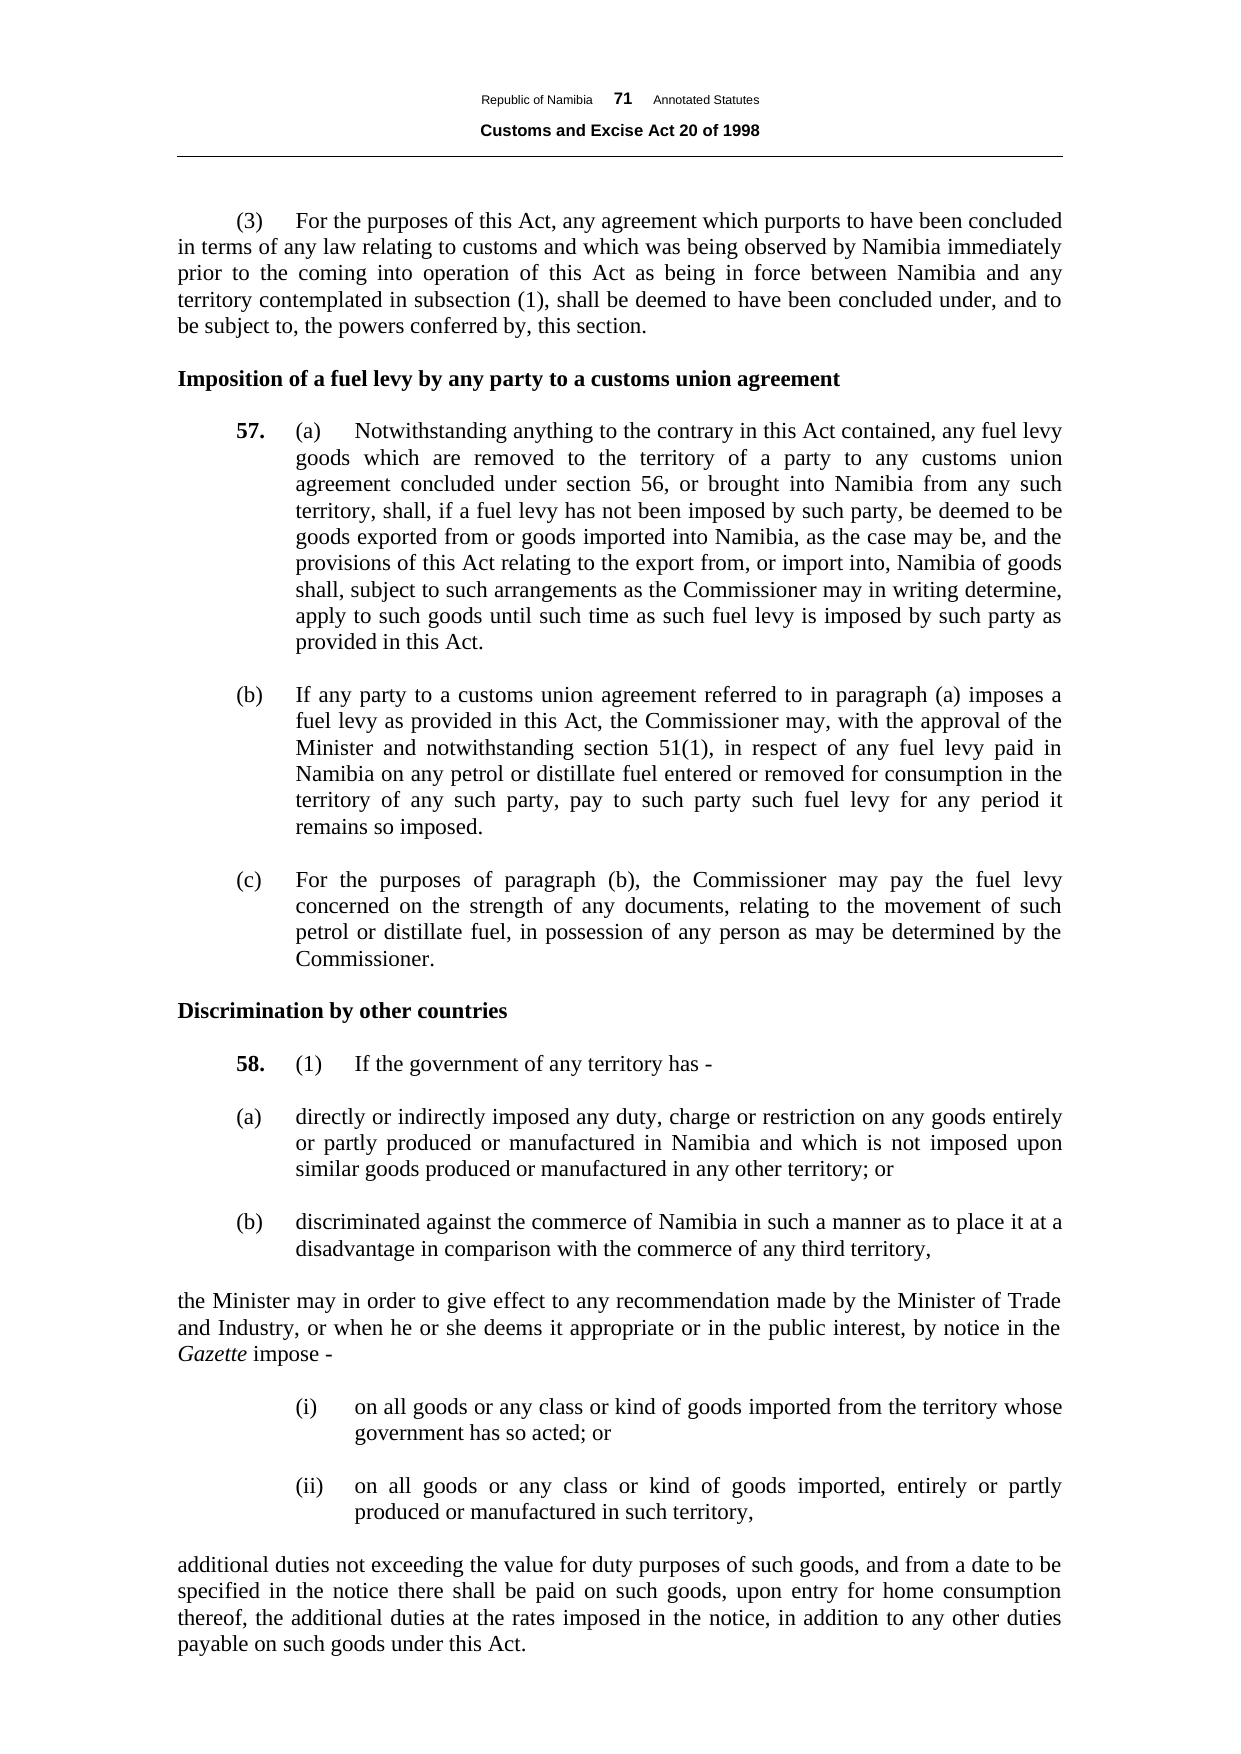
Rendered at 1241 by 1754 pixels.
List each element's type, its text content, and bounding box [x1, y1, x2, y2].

text additional duties not exceeding the value for duty purposes of such goods, and from a date to be specified in the notice there shall be paid on such goods, upon entry for home consumption thereof, the additional duties at the rates imposed in the notice, in addition to any other duties payable on such goods under this Act. [177, 1551, 1063, 1656]
text (ii) on all goods or any class or kind of goods imported, entirely or partly produced or manufactured in such territory, [295, 1472, 1064, 1524]
text 58. (1) If the government of any territory has - [177, 1050, 1064, 1076]
text the Minister may in order to give effect to any recommendation made by the Minister of Trade and Industry, or when he or she deems it appropriate or in the public interest, by notice in the Gazette impose - [177, 1287, 1063, 1366]
text (a) directly or indirectly imposed any duty, charge or restriction on any goods entirely or partly produced or manufactured in Namibia and which is not imposed upon similar goods produced or manufactured in any other territory; or [236, 1103, 1064, 1182]
text (c) For the purposes of paragraph (b), the Commissioner may pay the fuel levy concerned on the strength of any documents, relating to the movement of such petrol or distillate fuel, in possession of any person as may be determined by the Commissioner. [236, 866, 1064, 971]
text (3) For the purposes of this Act, any agreement which purports to have been concluded in terms of any law relating to customs and which was being observed by Namibia immediately prior to the coming into operation of this Act as being in force between Namibia and any territory contemplated in subsection (1), shall be deemed to have been concluded under, and to be subject to, the powers conferred by, this section. [177, 207, 1064, 338]
text (b) If any party to a customs union agreement referred to in paragraph (a) imposes a fuel levy as provided in this Act, the Commissioner may, with the approval of the Minister and notwithstanding section 51(1), in respect of any fuel levy paid in Namibia on any petrol or distillate fuel entered or removed for consumption in the territory of any such party, pay to such party such fuel levy for any period it remains so imposed. [236, 681, 1064, 839]
text Imposition of a fuel levy by any party to a customs union agreement [177, 365, 1063, 391]
text (b) discriminated against the commerce of Namibia in such a manner as to place it at a disadvantage in comparison with the commerce of any third territory, [236, 1208, 1064, 1261]
text 57. (a) Notwithstanding anything to the contrary in this Act contained, any fuel levy goods which are removed to the territory of a party to any customs union agreement concluded under section 56, or brought into Namibia from any such territory, shall, if a fuel levy has not been imposed by such party, be deemed to be goods exported from or goods imported into Namibia, as the case may be, and the provisions of this Act relating to the export from, or import into, Namibia of goods shall, subject to such arrangements as the Commissioner may in writing determine, apply to such goods until such time as such fuel levy is imposed by such party as provided in this Act. [236, 418, 1064, 655]
text (i) on all goods or any class or kind of goods imported from the territory whose government has so acted; or [295, 1393, 1064, 1445]
text Discrimination by other countries [177, 997, 1063, 1024]
